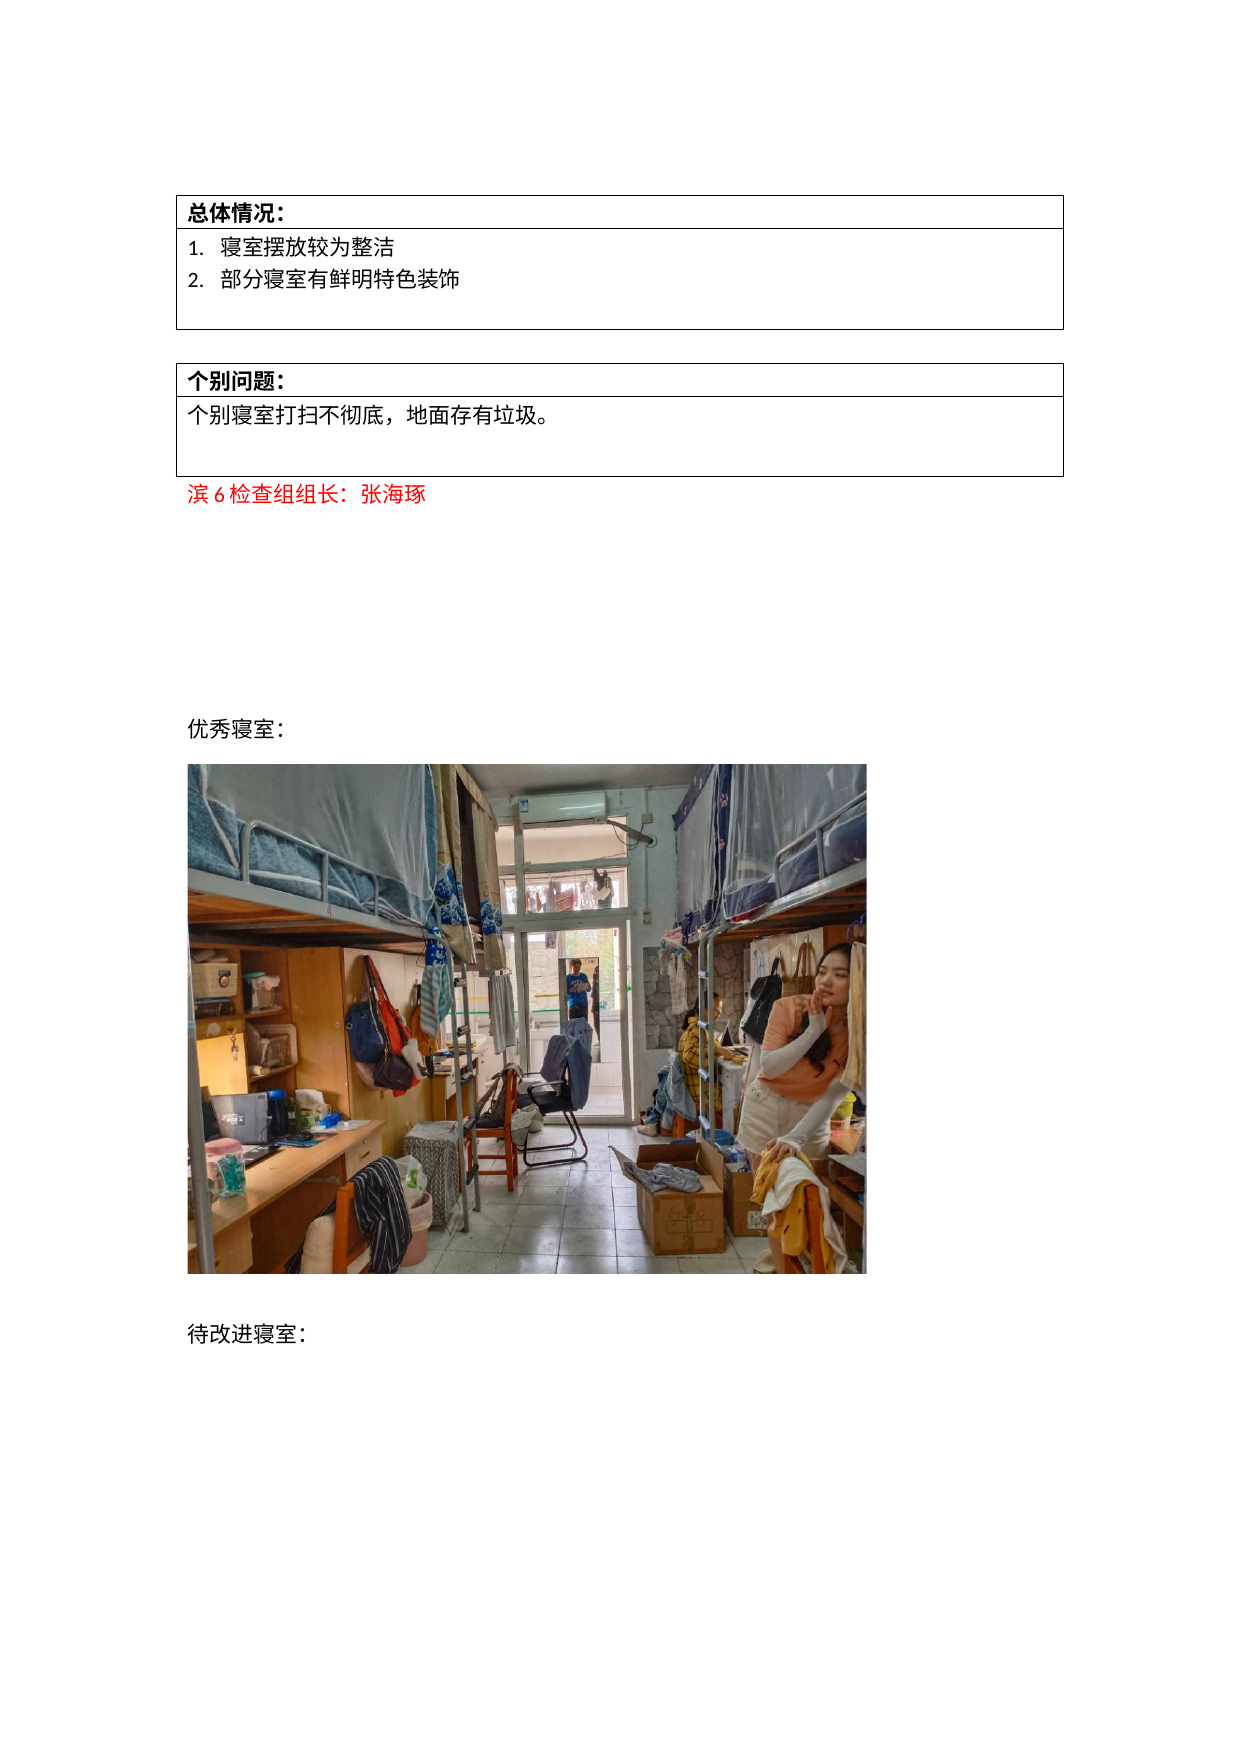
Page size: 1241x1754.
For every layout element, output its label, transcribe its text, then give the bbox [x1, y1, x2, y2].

text 优秀寝室： [187, 712, 1053, 744]
text 滨6检查组组长：张海琢 [187, 477, 1053, 509]
table_header 个别问题： [177, 364, 1063, 396]
text 待改进寝室： [187, 1317, 1053, 1349]
table_header 总体情况： [177, 196, 1063, 228]
picture [187, 764, 867, 1274]
table_cell 个别寝室打扫不彻底，地面存有垃圾。 [177, 397, 1063, 476]
table_cell 寝室摆放较为整洁 部分寝室有鲜明特色装饰 [177, 229, 1063, 329]
